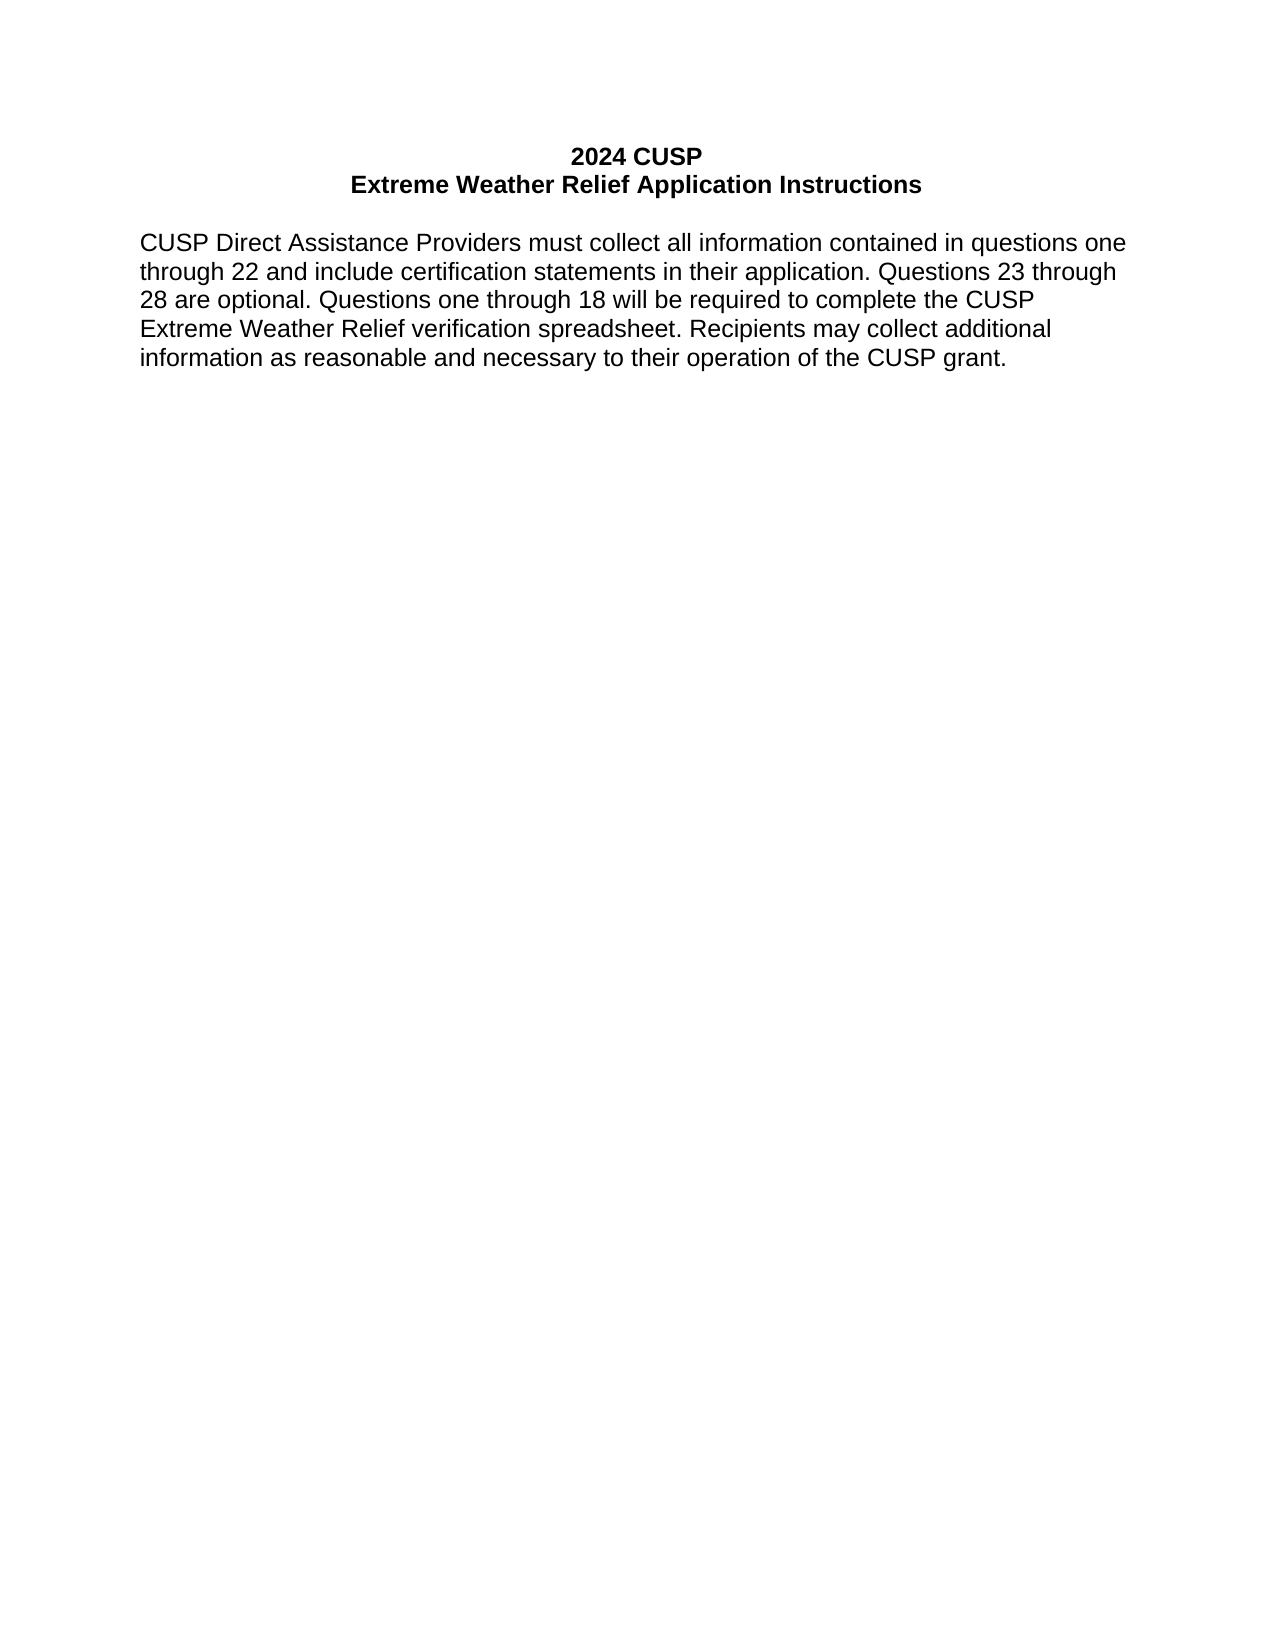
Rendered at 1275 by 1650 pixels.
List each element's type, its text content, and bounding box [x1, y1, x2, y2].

text 2024 CUSP [139, 142, 1133, 170]
text CUSP Direct Assistance Providers must collect all information contained in questions one through 22 and include certification statements in their application. Questions 23 through 28 are optional. Questions one through 18 will be required to complete the CUSP Extreme Weather Relief verification spreadsheet. Recipients may collect additional information as reasonable and necessary to their operation of the CUSP grant. [139, 228, 1133, 372]
text Extreme Weather Relief Application Instructions [139, 170, 1133, 199]
